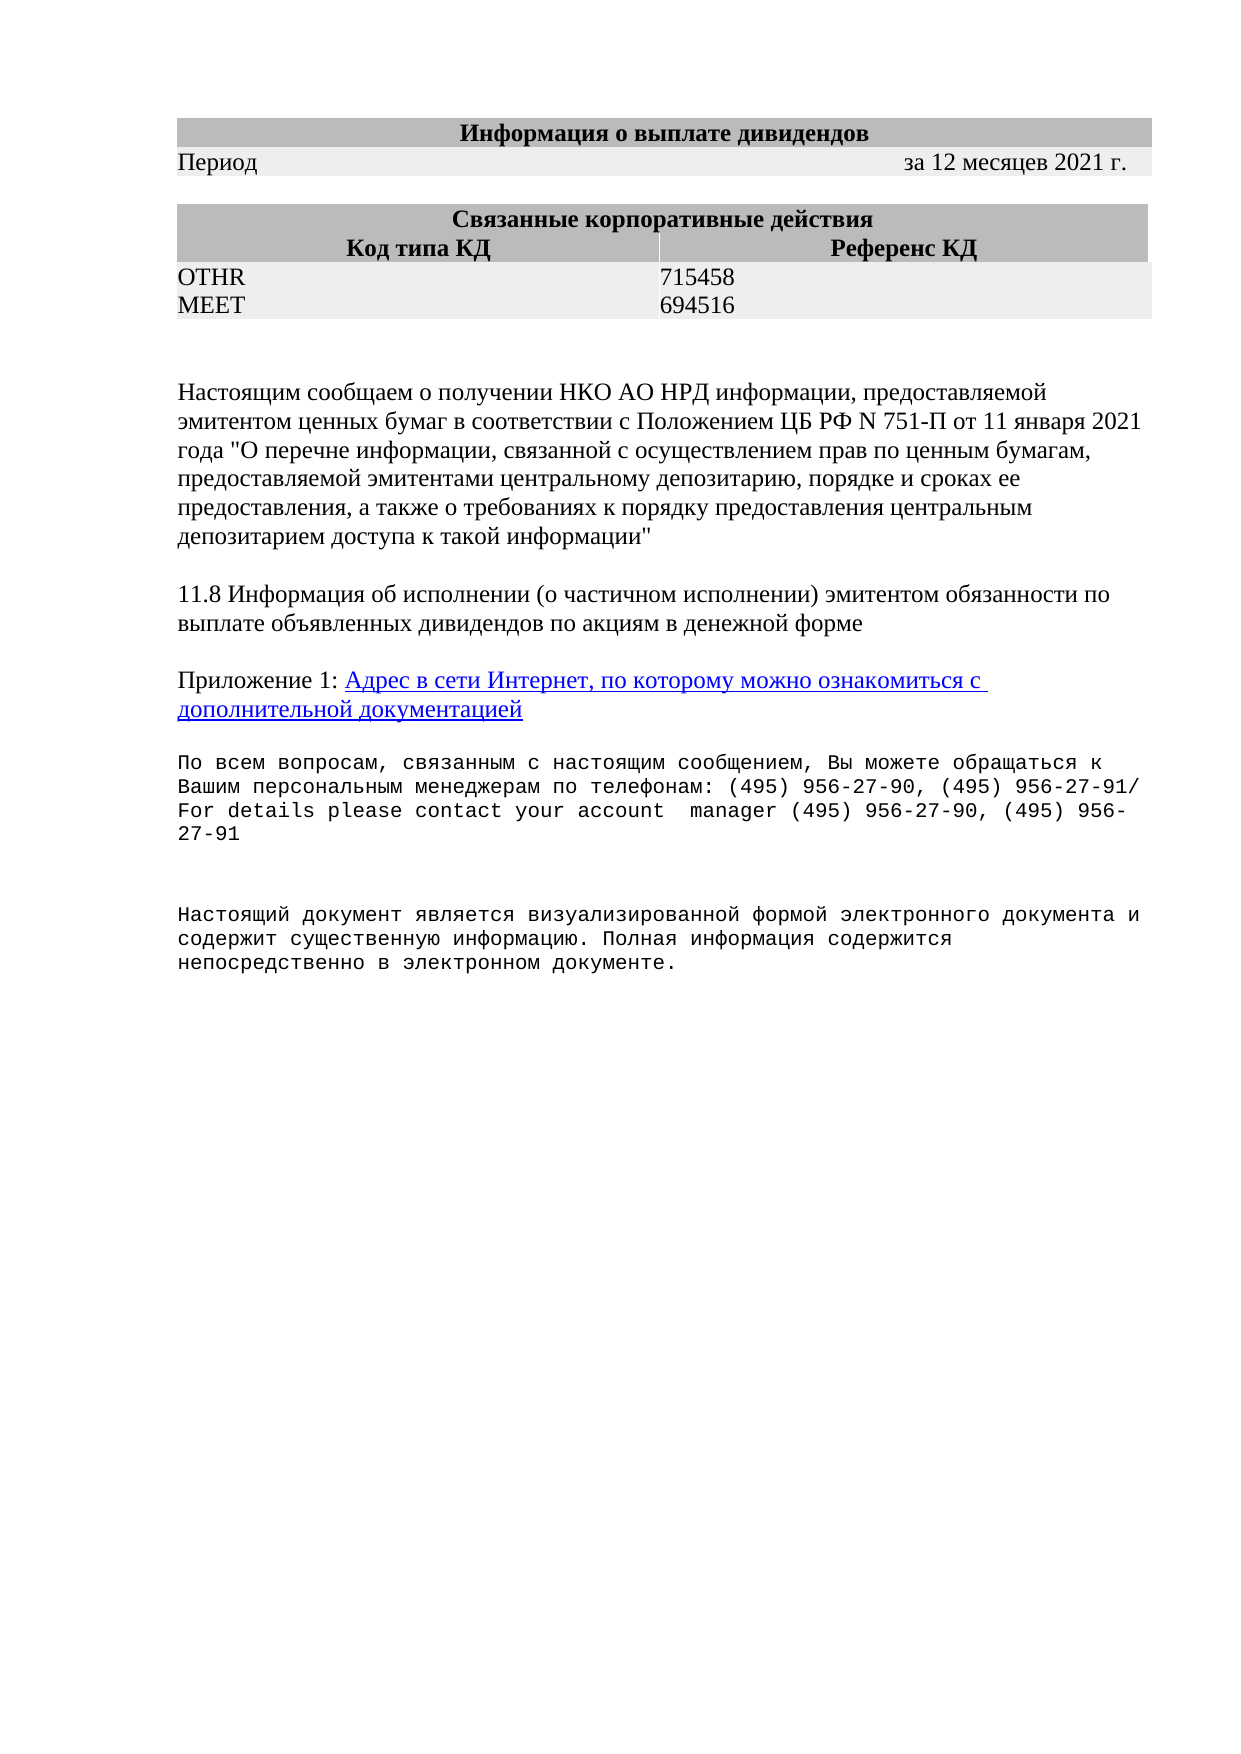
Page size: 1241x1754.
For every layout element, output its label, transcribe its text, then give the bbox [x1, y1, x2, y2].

text Настоящим сообщаем о получении НКО АО НРД информации, предоставляемой эмитентом ценных бумаг в соответствии с Положением ЦБ РФ N 751-П от 11 января 2021 года "О перечне информации, связанной с осуществлением прав по ценным бумагам, предоставляемой эмитентами центральному депозитарию, порядке и сроках ее предоставления, а также о требованиях к порядку предоставления центральным депозитарием доступа к такой информации" [177, 377, 1152, 550]
table_cell [1148, 262, 1152, 291]
table_cell за 12 месяцев 2021 г. [904, 147, 1152, 176]
table_header Связанные корпоративные действия [177, 204, 1148, 233]
table_cell 694516 [660, 291, 1148, 319]
text Настоящий документ является визуализированной формой электронного документа и содержит существенную информацию. Полная информация содержится непосредственно в электронном документе. [177, 904, 1152, 975]
text 11.8 Информация об исполнении (о частичном исполнении) эмитентом обязанности по выплате объявленных дивидендов по акциям в денежной форме [177, 579, 1152, 636]
table_cell Референс КД [660, 233, 1148, 262]
table_cell MEET [177, 291, 659, 319]
table_cell Период [177, 147, 904, 176]
table_header Информация о выплате дивидендов [177, 118, 1152, 147]
table_cell Код типа КД [177, 233, 659, 262]
table_cell [1148, 291, 1152, 319]
table_cell 715458 [660, 262, 1148, 291]
text По всем вопросам, связанным с настоящим сообщением, Вы можете обращаться к Вашим персональным менеджерам по телефонам: (495) 956-27-90, (495) 956-27-91/ For details please contact your account manager (495) 956-27-90, (495) 956-27-91 [177, 752, 1152, 847]
table_cell OTHR [177, 262, 659, 291]
text Приложение 1: Адрес в сети Интернет, по которому можно ознакомиться с дополнительной документацией [177, 666, 1152, 723]
